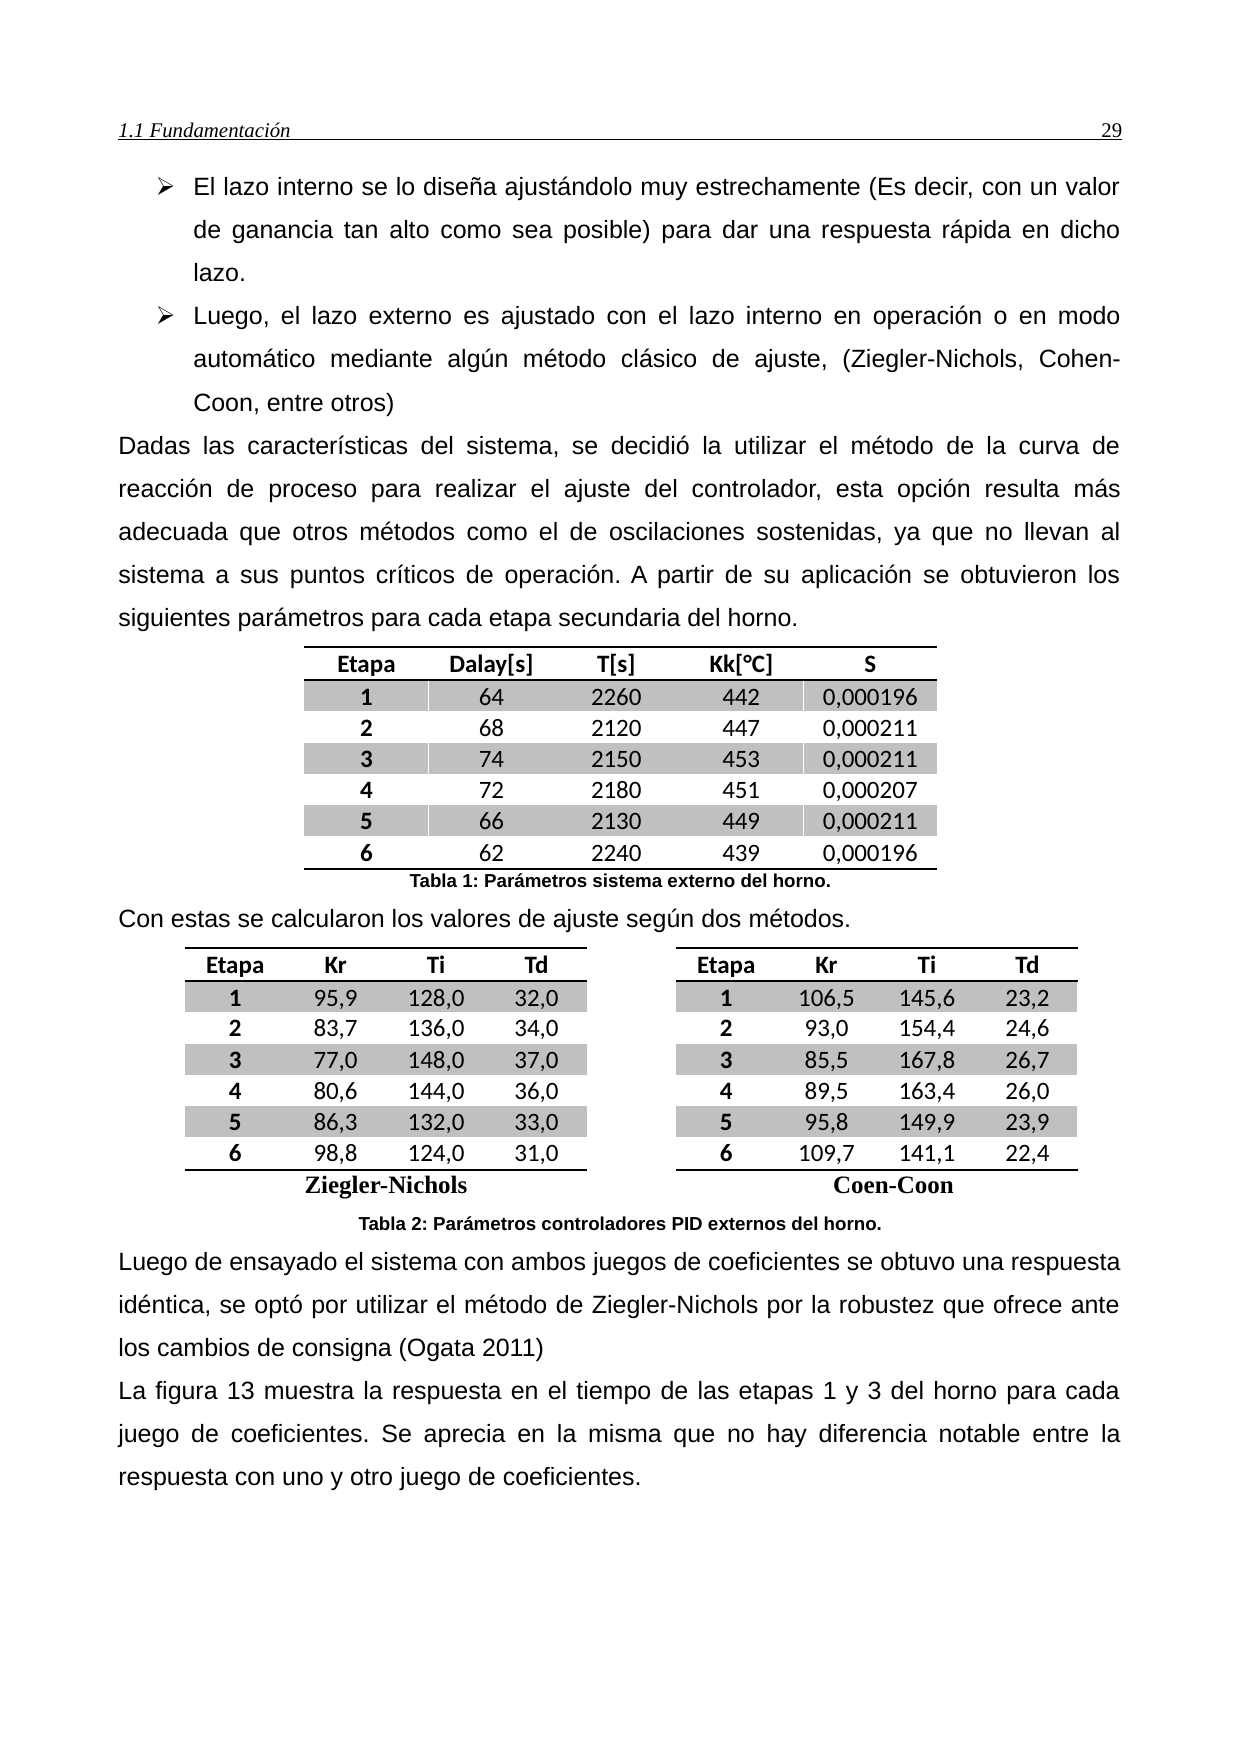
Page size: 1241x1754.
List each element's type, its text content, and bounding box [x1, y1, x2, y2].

table_cell 447 [679, 711, 803, 743]
table_cell 74 [429, 743, 554, 774]
table_cell 442 [679, 681, 803, 711]
table_header Kk[°C] [679, 648, 803, 679]
list Luego de ensayado el sistema con ambos juegos de coeficientes se obtuvo una respuesta idéntica, se optó por utilizar el método de Ziegler-Nichols por la robustez que ofrece ante los cambios de consigna (Ogata 2011) [118, 1246, 1122, 1361]
table_cell 451 [679, 774, 803, 805]
table_cell 439 [679, 836, 803, 868]
table_cell 2150 [554, 743, 679, 774]
table_cell 449 [679, 805, 803, 836]
table_cell 0,000211 [804, 805, 937, 836]
table_header Ziegler-Nichols [107, 947, 664, 1212]
table_header Coen-Coon [665, 947, 1122, 1212]
table_header Dalay[s] [429, 648, 554, 679]
table_cell 3 [304, 743, 428, 774]
table_cell 2180 [554, 774, 679, 805]
table_cell 4 [304, 774, 428, 805]
table_cell 2120 [554, 711, 679, 743]
table_cell 1 [304, 681, 428, 711]
table_cell 6 [304, 836, 428, 868]
table_cell 62 [429, 836, 554, 868]
list Luego, el lazo externo es ajustado con el lazo interno en operación o en modo automático mediante algún método clásico de ajuste, (Ziegler-Nichols, Cohen-Coon, entre otros) [156, 301, 1122, 416]
list La figura 13 muestra la respuesta en el tiempo de las etapas 1 y 3 del horno para cada juego de coeficientes. Se aprecia en la misma que no hay diferencia notable entre la respuesta con uno y otro juego de coeficientes. [118, 1376, 1122, 1491]
table_cell 0,000196 [804, 836, 937, 868]
table_cell 2240 [554, 836, 679, 868]
table_cell 0,000211 [804, 711, 937, 743]
list Dadas las características del sistema, se decidió la utilizar el método de la curva de reacción de proceso para realizar el ajuste del controlador, esta opción resulta más adecuada que otros métodos como el de oscilaciones sostenidas, ya que no llevan al sistema a sus puntos críticos de operación. A partir de su aplicación se obtuvieron los siguientes parámetros para cada etapa secundaria del horno. [118, 431, 1122, 632]
list El lazo interno se lo diseña ajustándolo muy estrechamente (Es decir, con un valor de ganancia tan alto como sea posible) para dar una respuesta rápida en dicho lazo. [156, 172, 1122, 287]
table_cell 68 [429, 711, 554, 743]
table_cell 64 [429, 681, 554, 711]
table_cell 66 [429, 805, 554, 836]
table_cell 0,000211 [804, 743, 937, 774]
list Con estas se calcularon los valores de ajuste según dos métodos. [118, 904, 1122, 933]
table_cell 453 [679, 743, 803, 774]
table_cell 5 [304, 805, 428, 836]
table_cell 2260 [554, 681, 679, 711]
table_cell 2130 [554, 805, 679, 836]
table_header T[s] [554, 648, 679, 679]
table_header S [804, 648, 937, 679]
table_header Etapa [304, 648, 428, 679]
table_cell 0,000196 [804, 681, 937, 711]
table_cell 0,000207 [804, 774, 937, 805]
table_cell 72 [429, 774, 554, 805]
table_cell 2 [304, 711, 428, 743]
